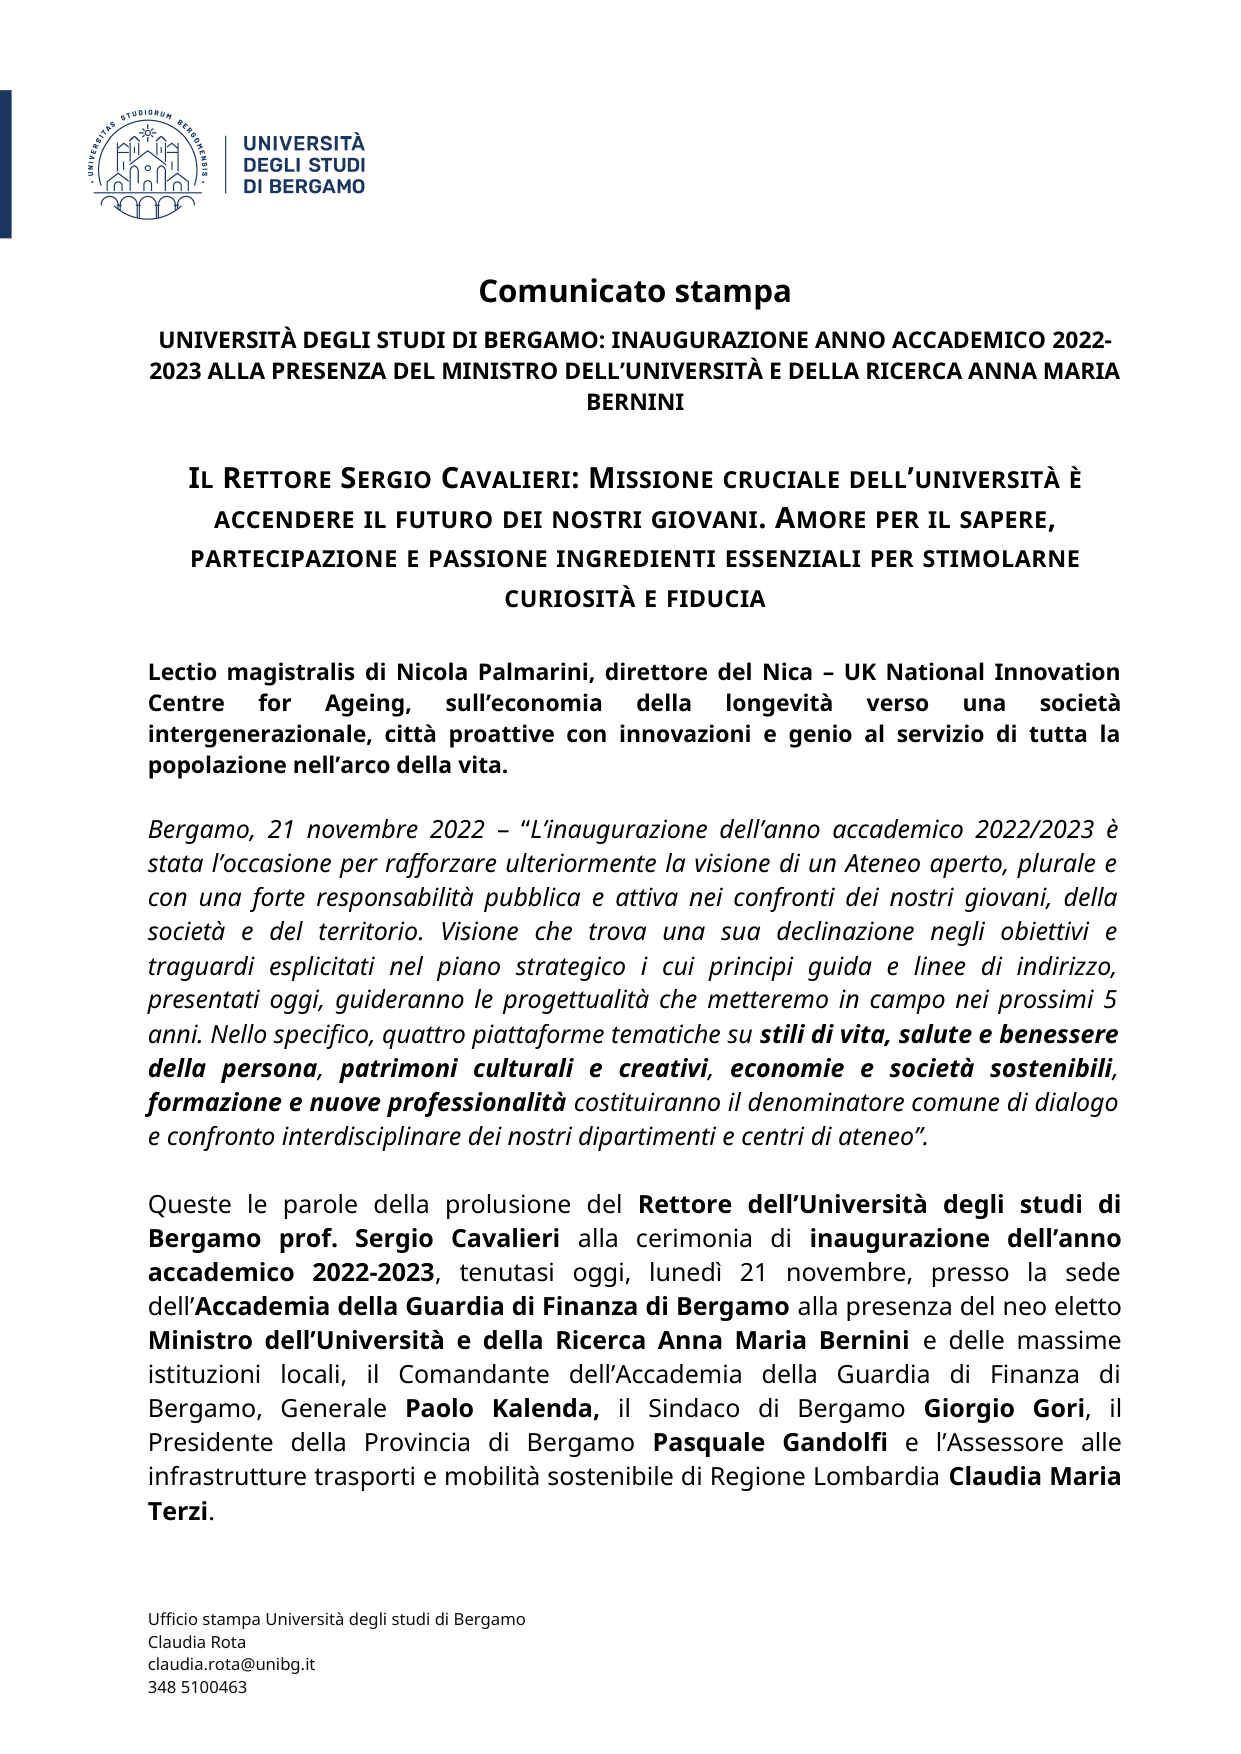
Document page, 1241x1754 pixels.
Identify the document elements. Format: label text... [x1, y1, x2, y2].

text Il Rettore Sergio Cavalieri: Missione cruciale dell’università è accendere il futuro dei nostri giovani. Amore per il sapere, partecipazione e passione ingredienti essenziali per stimolarne curiosità e fiducia [148, 457, 1122, 616]
text Comunicato stampa [148, 269, 1122, 311]
text Queste le parole della prolusione del Rettore dell’Università degli studi di Bergamo prof. Sergio Cavalieri alla cerimonia di inaugurazione dell’anno accademico 2022-2023, tenutasi oggi, lunedì 21 novembre, presso la sede dell’Accademia della Guardia di Finanza di Bergamo alla presenza del neo eletto Ministro dell’Università e della Ricerca Anna Maria Bernini e delle massime istituzioni locali, il Comandante dell’Accademia della Guardia di Finanza di Bergamo, Generale Paolo Kalenda, il Sindaco di Bergamo Giorgio Gori, il Presidente della Provincia di Bergamo Pasquale Gandolfi e l’Assessore alle infrastrutture trasporti e mobilità sostenibile di Regione Lombardia Claudia Maria Terzi. [148, 1187, 1122, 1527]
text Bergamo, 21 novembre 2022 – “L’inaugurazione dell’anno accademico 2022/2023 è stata l’occasione per rafforzare ulteriormente la visione di un Ateneo aperto, plurale e con una forte responsabilità pubblica e attiva nei confronti dei nostri giovani, della società e del territorio. Visione che trova una sua declinazione negli obiettivi e traguardi esplicitati nel piano strategico i cui principi guida e linee di indirizzo, presentati oggi, guideranno le progettualità che metteremo in campo nei prossimi 5 anni. Nello specifico, quattro piattaforme tematiche su stili di vita, salute e benessere della persona, patrimoni culturali e creativi, economie e società sostenibili, formazione e nuove professionalità costituiranno il denominatore comune di dialogo e confronto interdisciplinare dei nostri dipartimenti e centri di ateneo”. [148, 812, 1122, 1152]
text UNIVERSITÀ DEGLI STUDI DI BERGAMO: INAUGURAZIONE ANNO ACCADEMICO 2022-2023 ALLA PRESENZA DEL MINISTRO DELL’UNIVERSITÀ E DELLA RICERCA ANNA MARIA BERNINI [148, 324, 1122, 417]
text Lectio magistralis di Nicola Palmarini, direttore del Nica – UK National Innovation Centre for Ageing, sull’economia della longevità verso una società intergenerazionale, città proattive con innovazioni e genio al servizio di tutta la popolazione nell’arco della vita. [148, 656, 1122, 781]
picture [0, 0, 409, 276]
